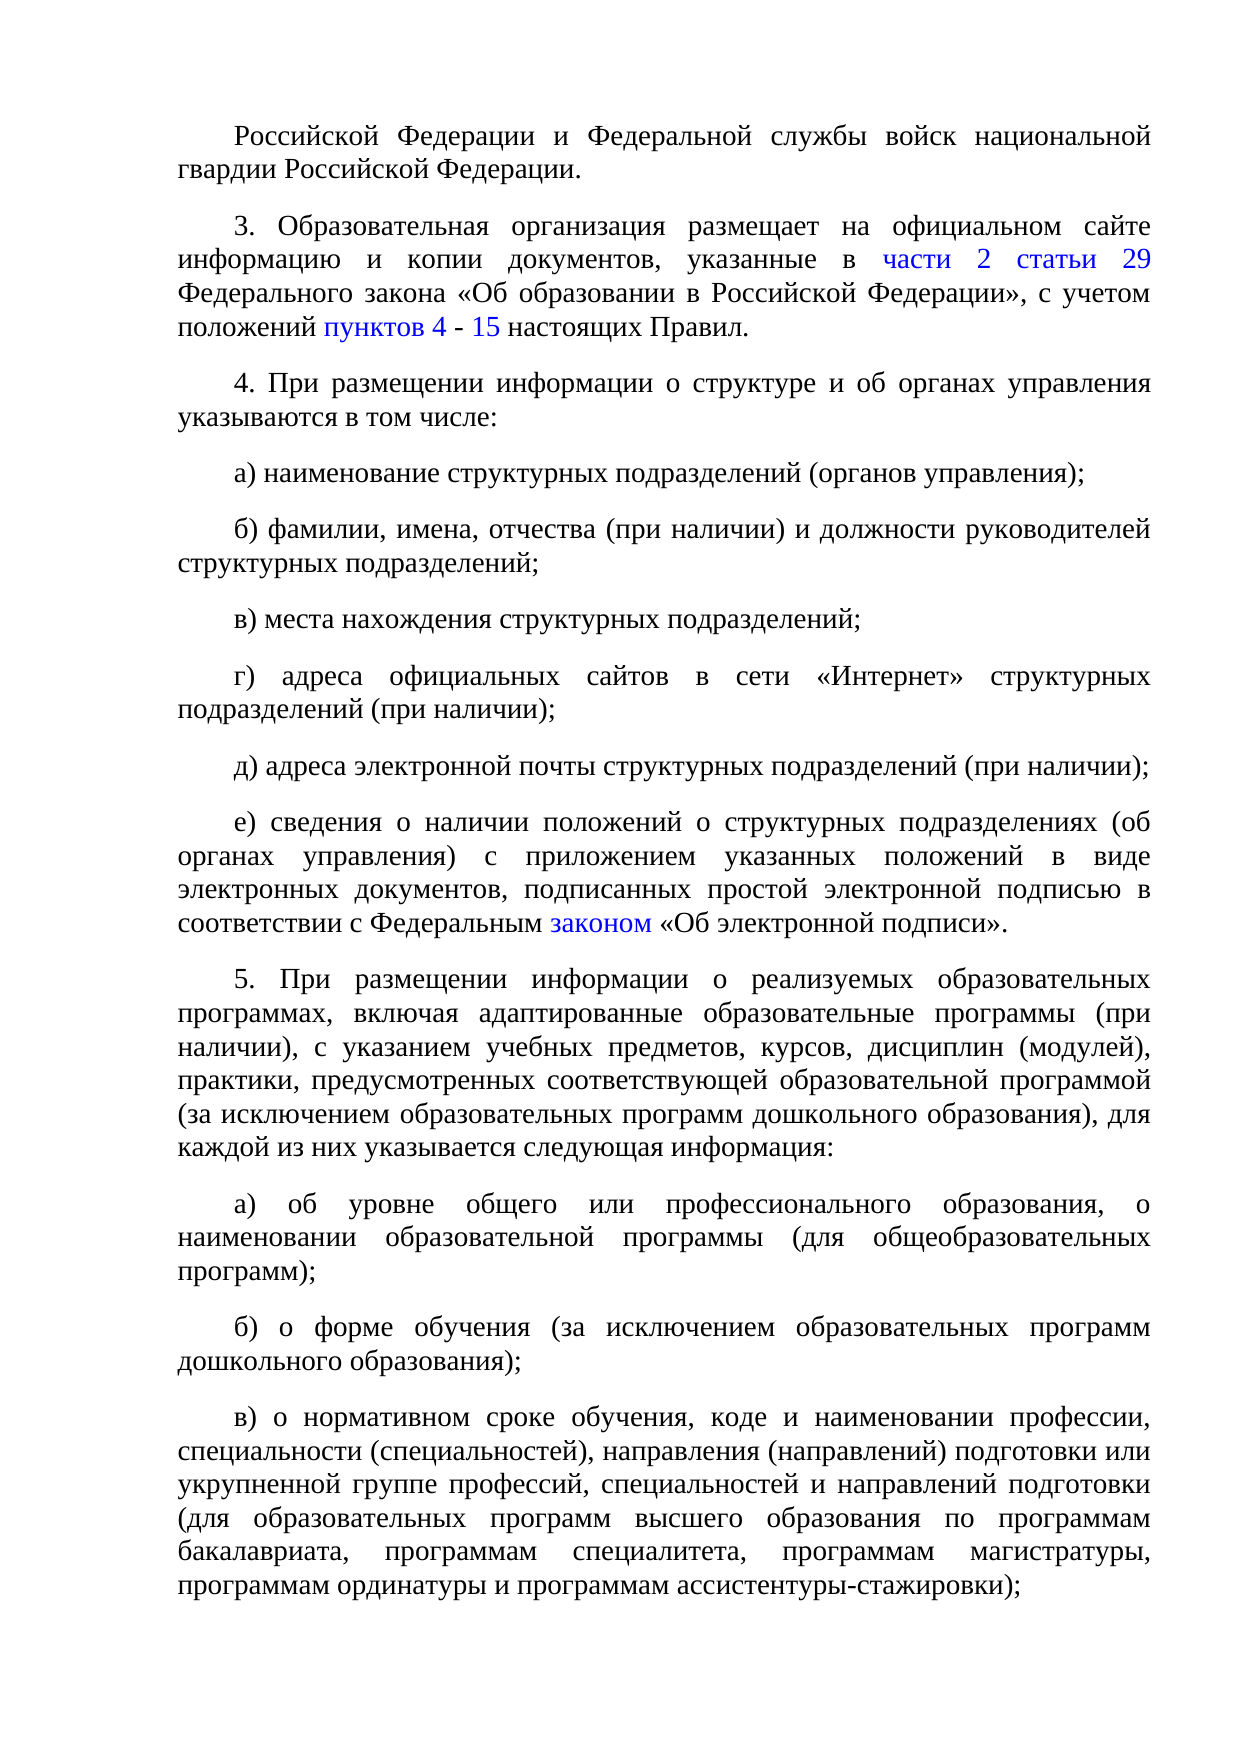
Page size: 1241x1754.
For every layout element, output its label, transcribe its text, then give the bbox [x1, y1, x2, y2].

text а) наименование структурных подразделений (органов управления); [177, 455, 1152, 489]
text в) о нормативном сроке обучения, коде и наименовании профессии, специальности (специальностей), направления (направлений) подготовки или укрупненной группе профессий, специальностей и направлений подготовки (для образовательных программ высшего образования по программам бакалавриата, программам специалитета, программам магистратуры, программам ординатуры и программам ассистентуры-стажировки); [177, 1399, 1152, 1601]
text б) о форме обучения (за исключением образовательных программ дошкольного образования); [177, 1309, 1152, 1376]
text 5. При размещении информации о реализуемых образовательных программах, включая адаптированные образовательные программы (при наличии), с указанием учебных предметов, курсов, дисциплин (модулей), практики, предусмотренных соответствующей образовательной программой (за исключением образовательных программ дошкольного образования), для каждой из них указывается следующая информация: [177, 962, 1152, 1163]
text Российской Федерации и Федеральной службы войск национальной гвардии Российской Федерации. [177, 118, 1152, 185]
text 3. Образовательная организация размещает на официальном сайте информацию и копии документов, указанные в части 2 статьи 29 Федерального закона «Об образовании в Российской Федерации», с учетом положений пунктов 4 - 15 настоящих Правил. [177, 208, 1152, 342]
text б) фамилии, имена, отчества (при наличии) и должности руководителей структурных подразделений; [177, 512, 1152, 579]
text е) сведения о наличии положений о структурных подразделениях (об органах управления) с приложением указанных положений в виде электронных документов, подписанных простой электронной подписью в соответствии с Федеральным законом «Об электронной подписи». [177, 804, 1152, 939]
text д) адреса электронной почты структурных подразделений (при наличии); [177, 748, 1152, 782]
text а) об уровне общего или профессионального образования, о наименовании образовательной программы (для общеобразовательных программ); [177, 1186, 1152, 1286]
text в) места нахождения структурных подразделений; [177, 602, 1152, 635]
text 4. При размещении информации о структуре и об органах управления указываются в том числе: [177, 365, 1152, 432]
text г) адреса официальных сайтов в сети «Интернет» структурных подразделений (при наличии); [177, 658, 1152, 725]
